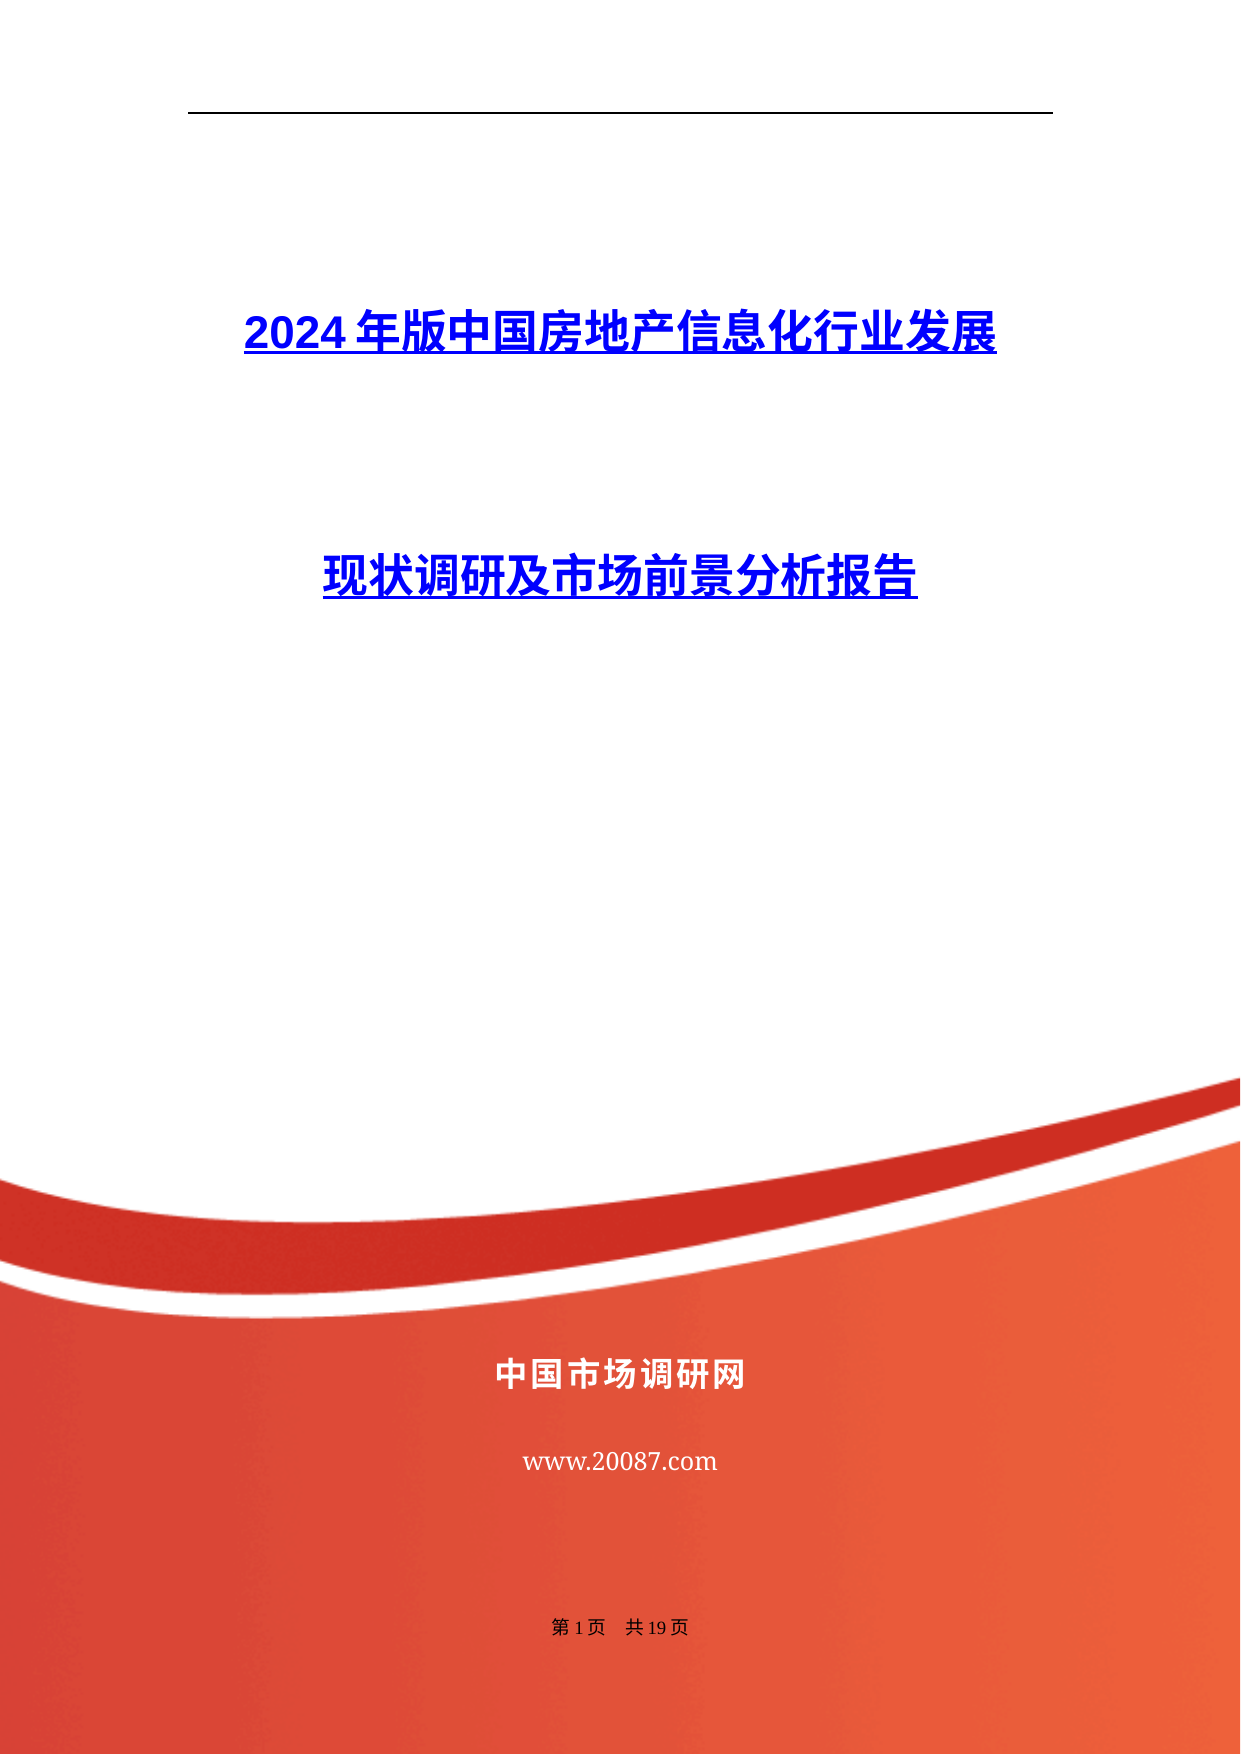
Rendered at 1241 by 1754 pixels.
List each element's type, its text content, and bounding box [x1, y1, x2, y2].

table_header 2024年版中国房地产信息化行业发展现状调研及市场前景分析报告 [188, 207, 1053, 773]
text www.20087.com [187, 1428, 1053, 1493]
picture [0, 1006, 1241, 1754]
subtitle 中国市场调研网 [187, 1339, 1053, 1404]
